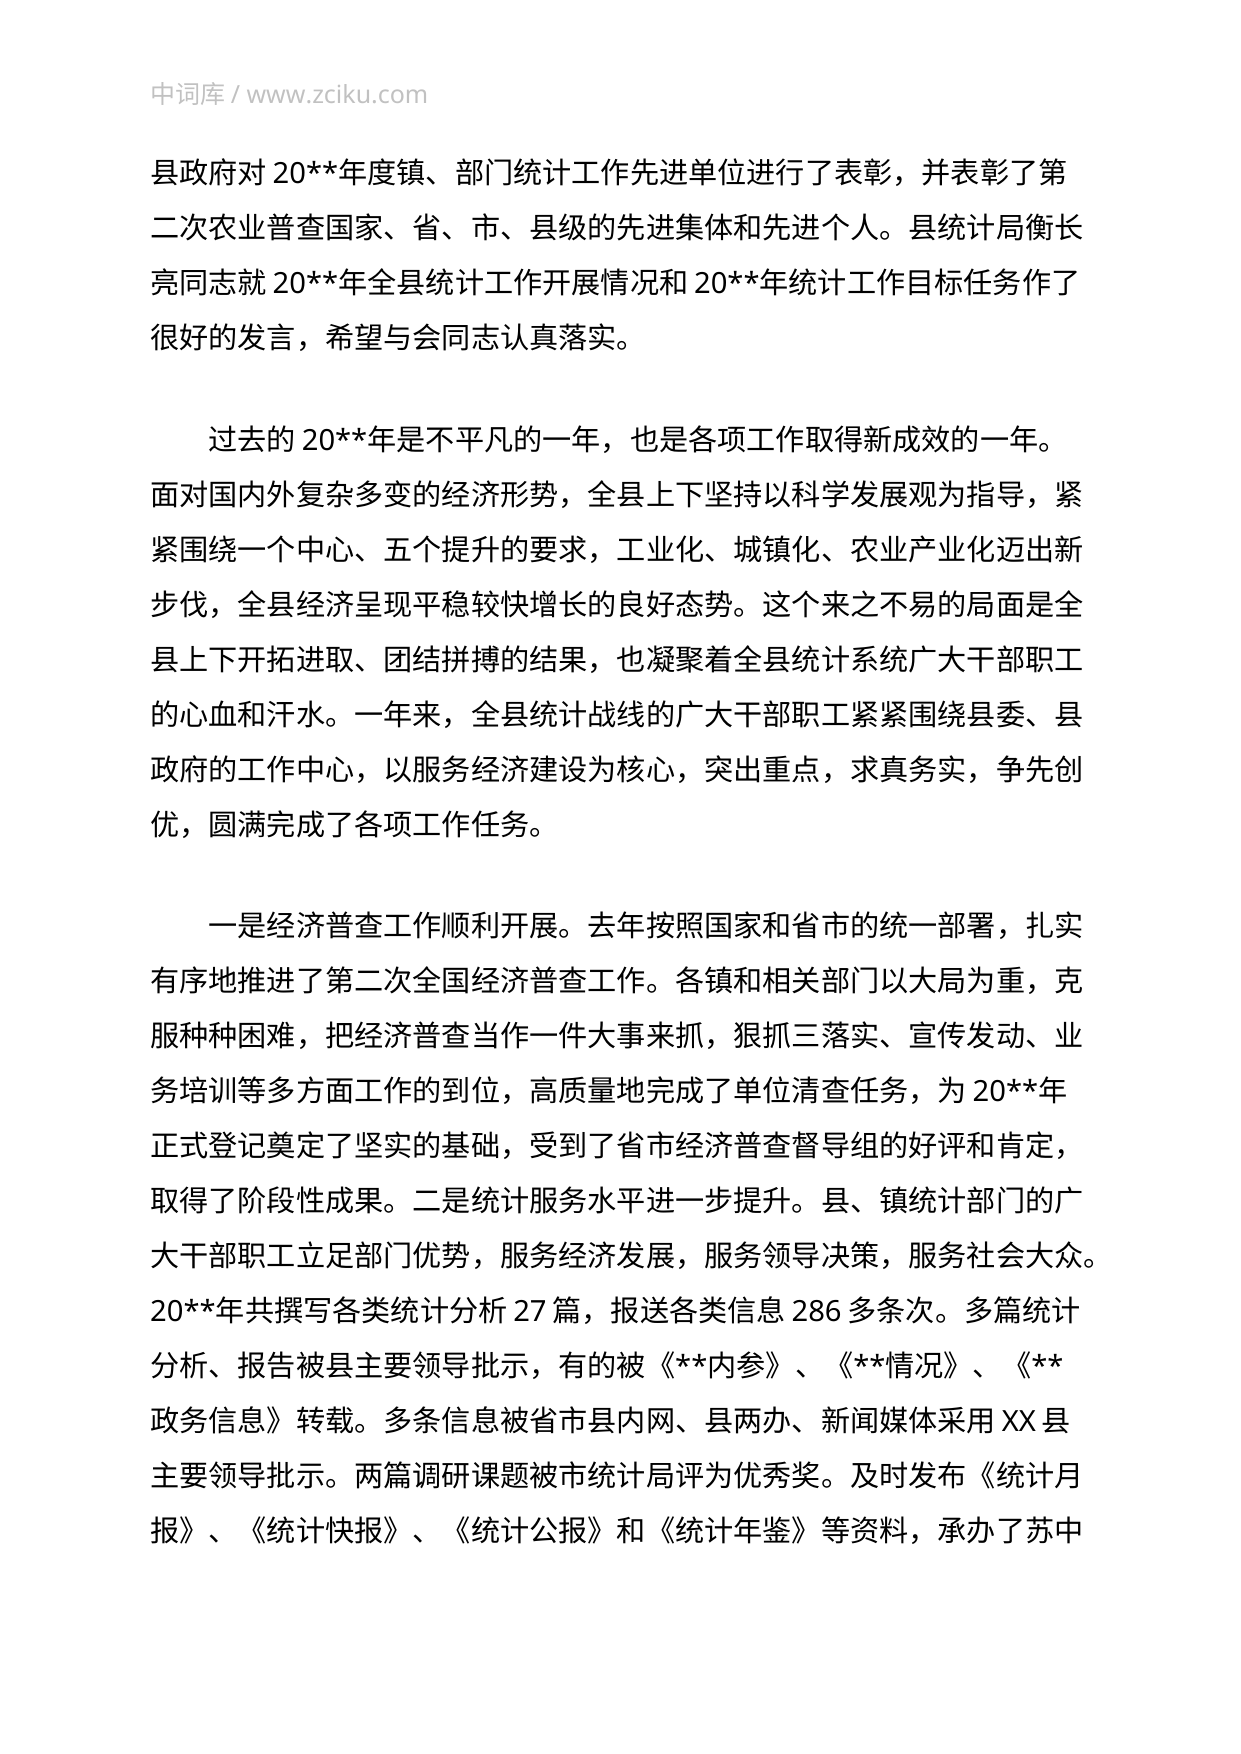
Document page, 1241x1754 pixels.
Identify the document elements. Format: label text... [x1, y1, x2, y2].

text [150, 903, 1090, 1549]
text 过去的20**年是不平凡的一年，也是各项工作取得新成效的一年。面对国内外复杂多变的经济形势，全县上下坚持以科学发展观为指导，紧紧围绕一个中心、五个提升的要求，工业化、城镇化、农业产业化迈出新步伐，全县经济呈现平稳较快增长的良好态势。这个来之不易的局面是全县上下开拓进取、团结拼搏的结果，也凝聚着全县统计系统广大干部职工的心血和汗水。一年来，全县统计战线的广大干部职工紧紧围绕县委、县政府的工作中心，以服务经济建设为核心，突出重点，求真务实，争先创优，圆满完成了各项工作任务。 [150, 417, 1090, 843]
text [150, 150, 1090, 357]
